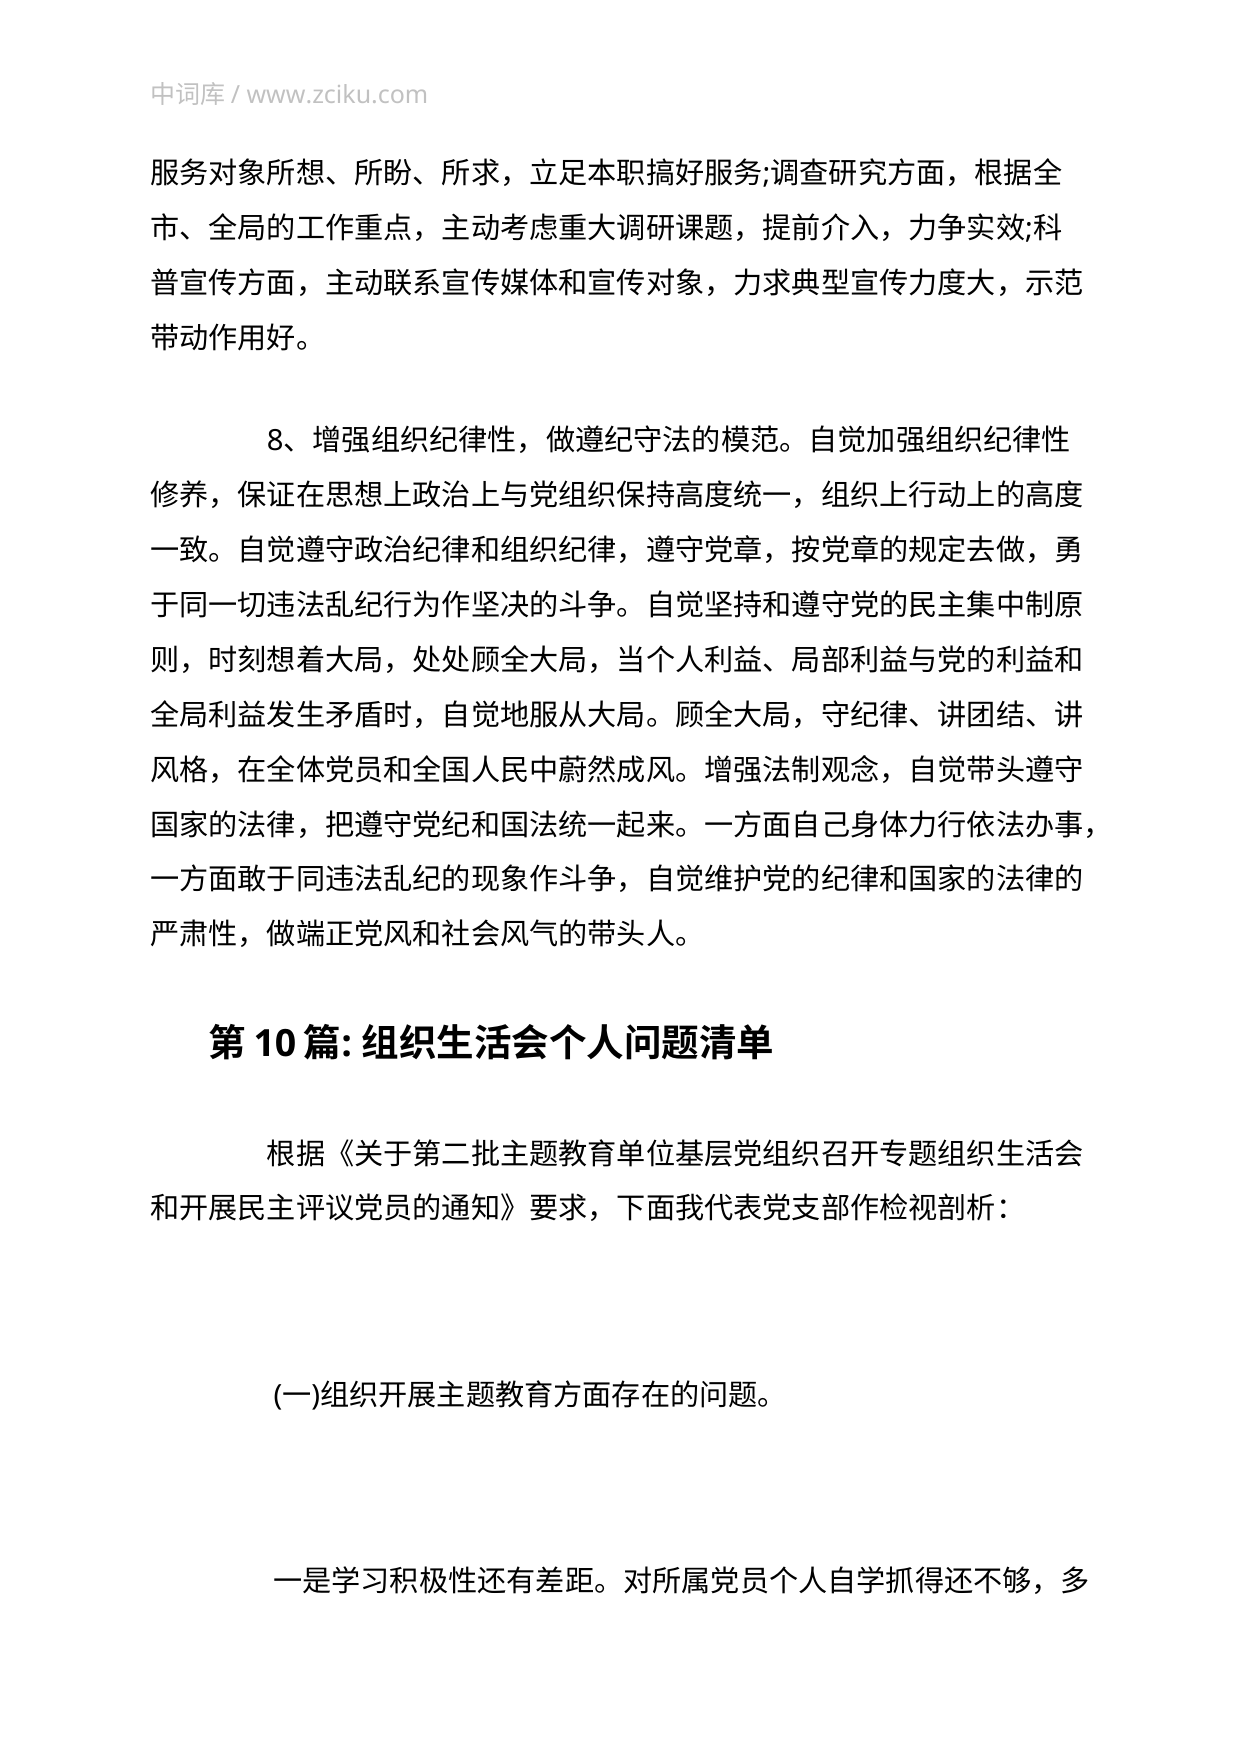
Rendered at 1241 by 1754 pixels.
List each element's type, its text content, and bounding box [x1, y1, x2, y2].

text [150, 1557, 1090, 1599]
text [150, 150, 1090, 357]
text 第10篇: 组织生活会个人问题清单 [150, 1013, 1090, 1067]
text 8、增强组织纪律性，做遵纪守法的模范。自觉加强组织纪律性修养，保证在思想上政治上与党组织保持高度统一，组织上行动上的高度一致。自觉遵守政治纪律和组织纪律，遵守党章，按党章的规定去做，勇于同一切违法乱纪行为作坚决的斗争。自觉坚持和遵守党的民主集中制原则，时刻想着大局，处处顾全大局，当个人利益、局部利益与党的利益和全局利益发生矛盾时，自觉地服从大局。顾全大局，守纪律、讲团结、讲风格，在全体党员和全国人民中蔚然成风。增强法制观念，自觉带头遵守国家的法律，把遵守党纪和国法统一起来。一方面自己身体力行依法办事，一方面敢于同违法乱纪的现象作斗争，自觉维护党的纪律和国家的法律的严肃性，做端正党风和社会风气的带头人。 [150, 417, 1090, 953]
text (一)组织开展主题教育方面存在的问题。 [150, 1371, 1090, 1413]
text 根据《关于第二批主题教育单位基层党组织召开专题组织生活会和开展民主评议党员的通知》要求，下面我代表党支部作检视剖析： [150, 1130, 1090, 1227]
